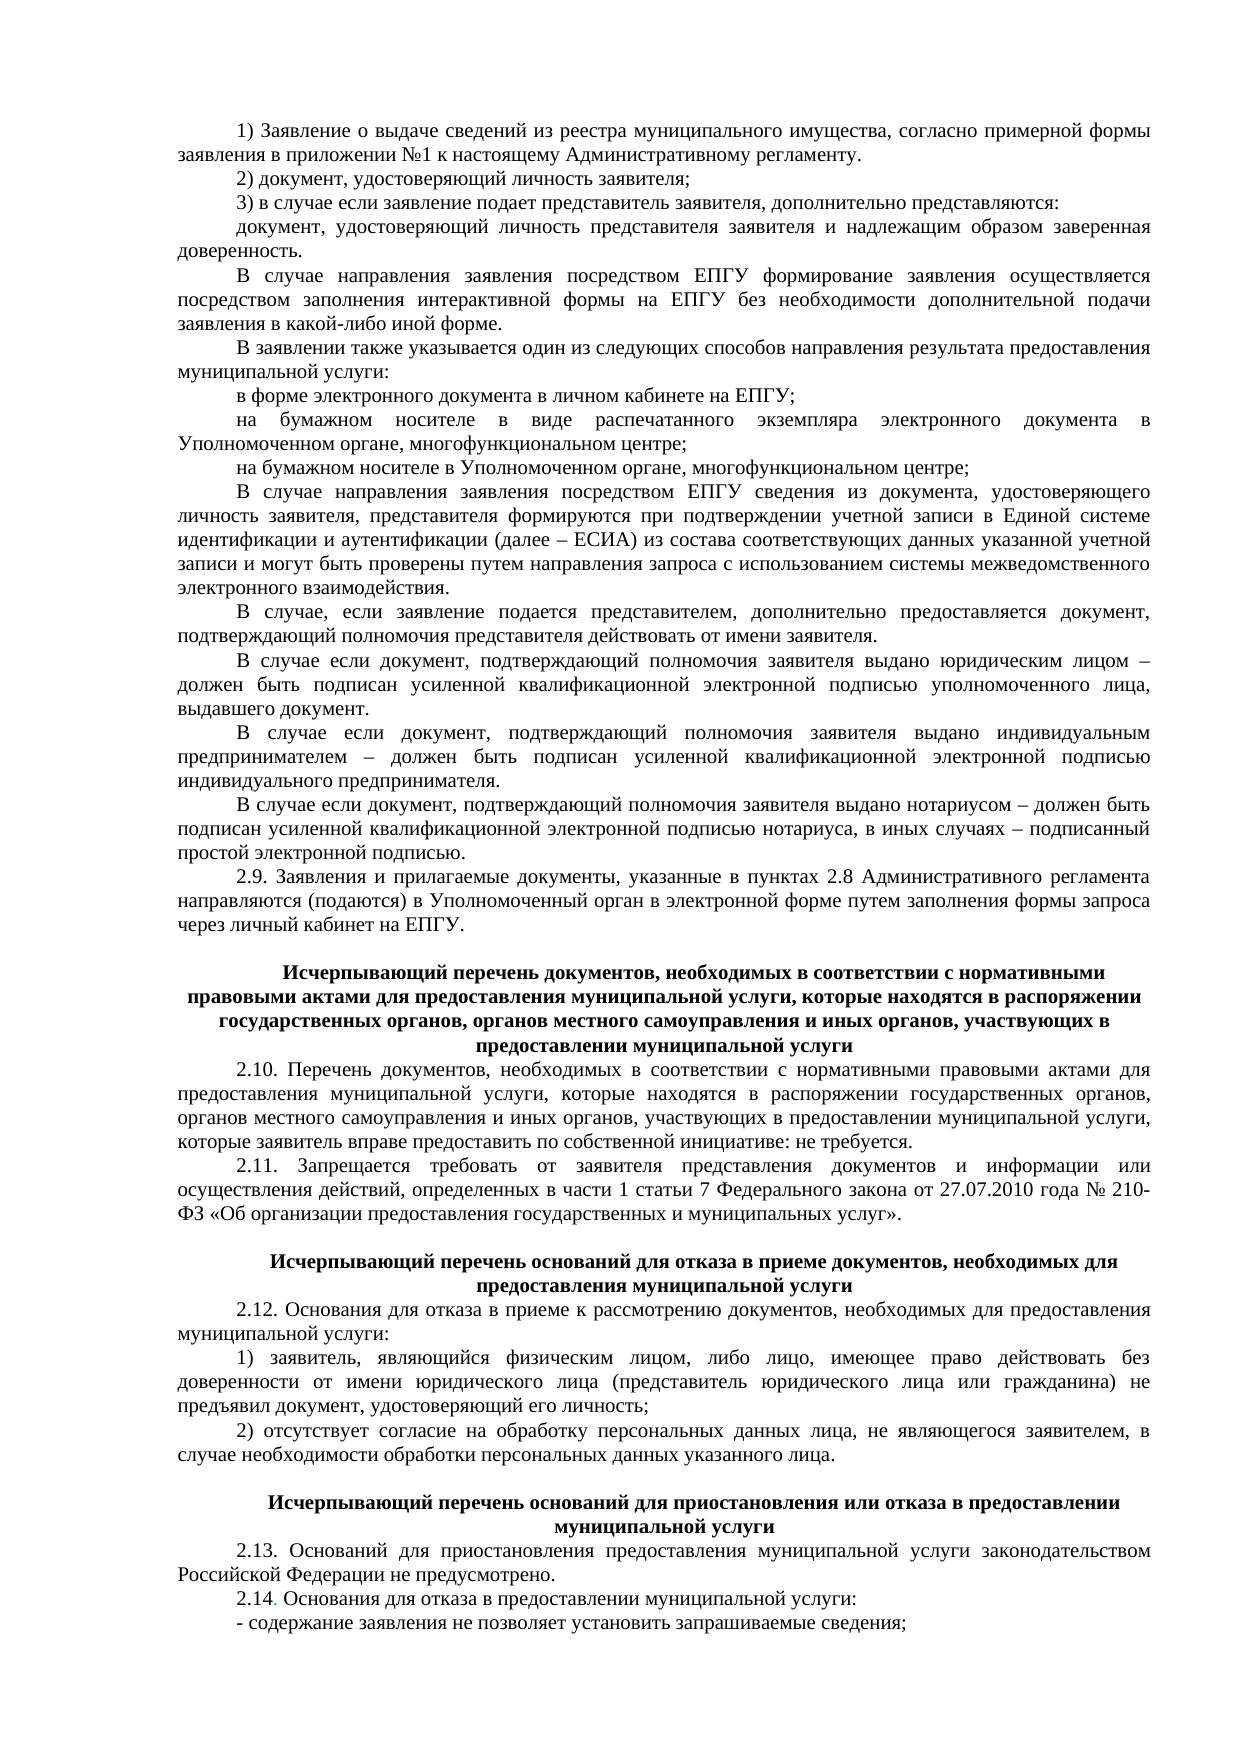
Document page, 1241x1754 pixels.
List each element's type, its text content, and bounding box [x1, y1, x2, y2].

text 2) документ, удостоверяющий личность заявителя; [177, 166, 1152, 190]
text - содержание заявления не позволяет установить запрашиваемые сведения; [177, 1610, 1152, 1634]
text 1) заявитель, являющийся физическим лицом, либо лицо, имеющее право действовать без доверенности от имени юридического лица (представитель юридического лица или гражданина) не предъявил документ, удостоверяющий его личность; [177, 1345, 1152, 1417]
text 1) Заявление о выдаче сведений из реестра муниципального имущества, согласно примерной формы заявления в приложении №1 к настоящему Административному регламенту. [177, 118, 1152, 166]
text документ, удостоверяющий личность представителя заявителя и надлежащим образом заверенная доверенность. [177, 214, 1152, 262]
text В случае если документ, подтверждающий полномочия заявителя выдано юридическим лицом – должен быть подписан усиленной квалификационной электронной подписью уполномоченного лица, выдавшего документ. [177, 647, 1152, 720]
text на бумажном носителе в виде распечатанного экземпляра электронного документа в Уполномоченном органе, многофункциональном центре; [177, 407, 1152, 455]
text 3) в случае если заявление подает представитель заявителя, дополнительно представляются: [177, 190, 1152, 214]
text В случае направления заявления посредством ЕПГУ формирование заявления осуществляется посредством заполнения интерактивной формы на ЕПГУ без необходимости дополнительной подачи заявления в какой-либо иной форме. [177, 262, 1152, 335]
text 2.14. Основания для отказа в предоставлении муниципальной услуги: [177, 1586, 1152, 1610]
text Исчерпывающий перечень оснований для приостановления или отказа в предоставлении муниципальной услуги [177, 1490, 1152, 1538]
text Исчерпывающий перечень оснований для отказа в приеме документов, необходимых для предоставления муниципальной услуги [177, 1249, 1152, 1297]
text В заявлении также указывается один из следующих способов направления результата предоставления муниципальной услуги: [177, 335, 1152, 383]
text в форме электронного документа в личном кабинете на ЕПГУ; [177, 383, 1152, 407]
text Исчерпывающий перечень документов, необходимых в соответствии с нормативными правовыми актами для предоставления муниципальной услуги, которые находятся в распоряжении государственных органов, органов местного самоуправления и иных органов, участвующих в предоставлении муниципальной услуги [177, 960, 1152, 1057]
text В случае, если заявление подается представителем, дополнительно предоставляется документ, подтверждающий полномочия представителя действовать от имени заявителя. [177, 599, 1152, 647]
text 2.11. Запрещается требовать от заявителя представления документов и информации или осуществления действий, определенных в части 1 статьи 7 Федерального закона от 27.07.2010 года № 210-ФЗ «Об организации предоставления государственных и муниципальных услуг». [177, 1153, 1152, 1225]
text 2.10. Перечень документов, необходимых в соответствии с нормативными правовыми актами для предоставления муниципальной услуги, которые находятся в распоряжении государственных органов, органов местного самоуправления и иных органов, участвующих в предоставлении муниципальной услуги, которые заявитель вправе предоставить по собственной инициативе: не требуется. [177, 1057, 1152, 1153]
text В случае если документ, подтверждающий полномочия заявителя выдано индивидуальным предпринимателем – должен быть подписан усиленной квалификационной электронной подписью индивидуального предпринимателя. [177, 720, 1152, 792]
text В случае направления заявления посредством ЕПГУ сведения из документа, удостоверяющего личность заявителя, представителя формируются при подтверждении учетной записи в Единой системе идентификации и аутентификации (далее – ЕСИА) из состава соответствующих данных указанной учетной записи и могут быть проверены путем направления запроса с использованием системы межведомственного электронного взаимодействия. [177, 479, 1152, 599]
text В случае если документ, подтверждающий полномочия заявителя выдано нотариусом – должен быть подписан усиленной квалификационной электронной подписью нотариуса, в иных случаях – подписанный простой электронной подписью. [177, 792, 1152, 864]
text 2) отсутствует согласие на обработку персональных данных лица, не являющегося заявителем, в случае необходимости обработки персональных данных указанного лица. [177, 1417, 1152, 1466]
text 2.13. Оснований для приостановления предоставления муниципальной услуги законодательством Российской Федерации не предусмотрено. [177, 1538, 1152, 1586]
text 2.9. Заявления и прилагаемые документы, указанные в пунктах 2.8 Административного регламента направляются (подаются) в Уполномоченный орган в электронной форме путем заполнения формы запроса через личный кабинет на ЕПГУ. [177, 864, 1152, 936]
text 2.12. Основания для отказа в приеме к рассмотрению документов, необходимых для предоставления муниципальной услуги: [177, 1297, 1152, 1345]
text на бумажном носителе в Уполномоченном органе, многофункциональном центре; [177, 455, 1152, 479]
